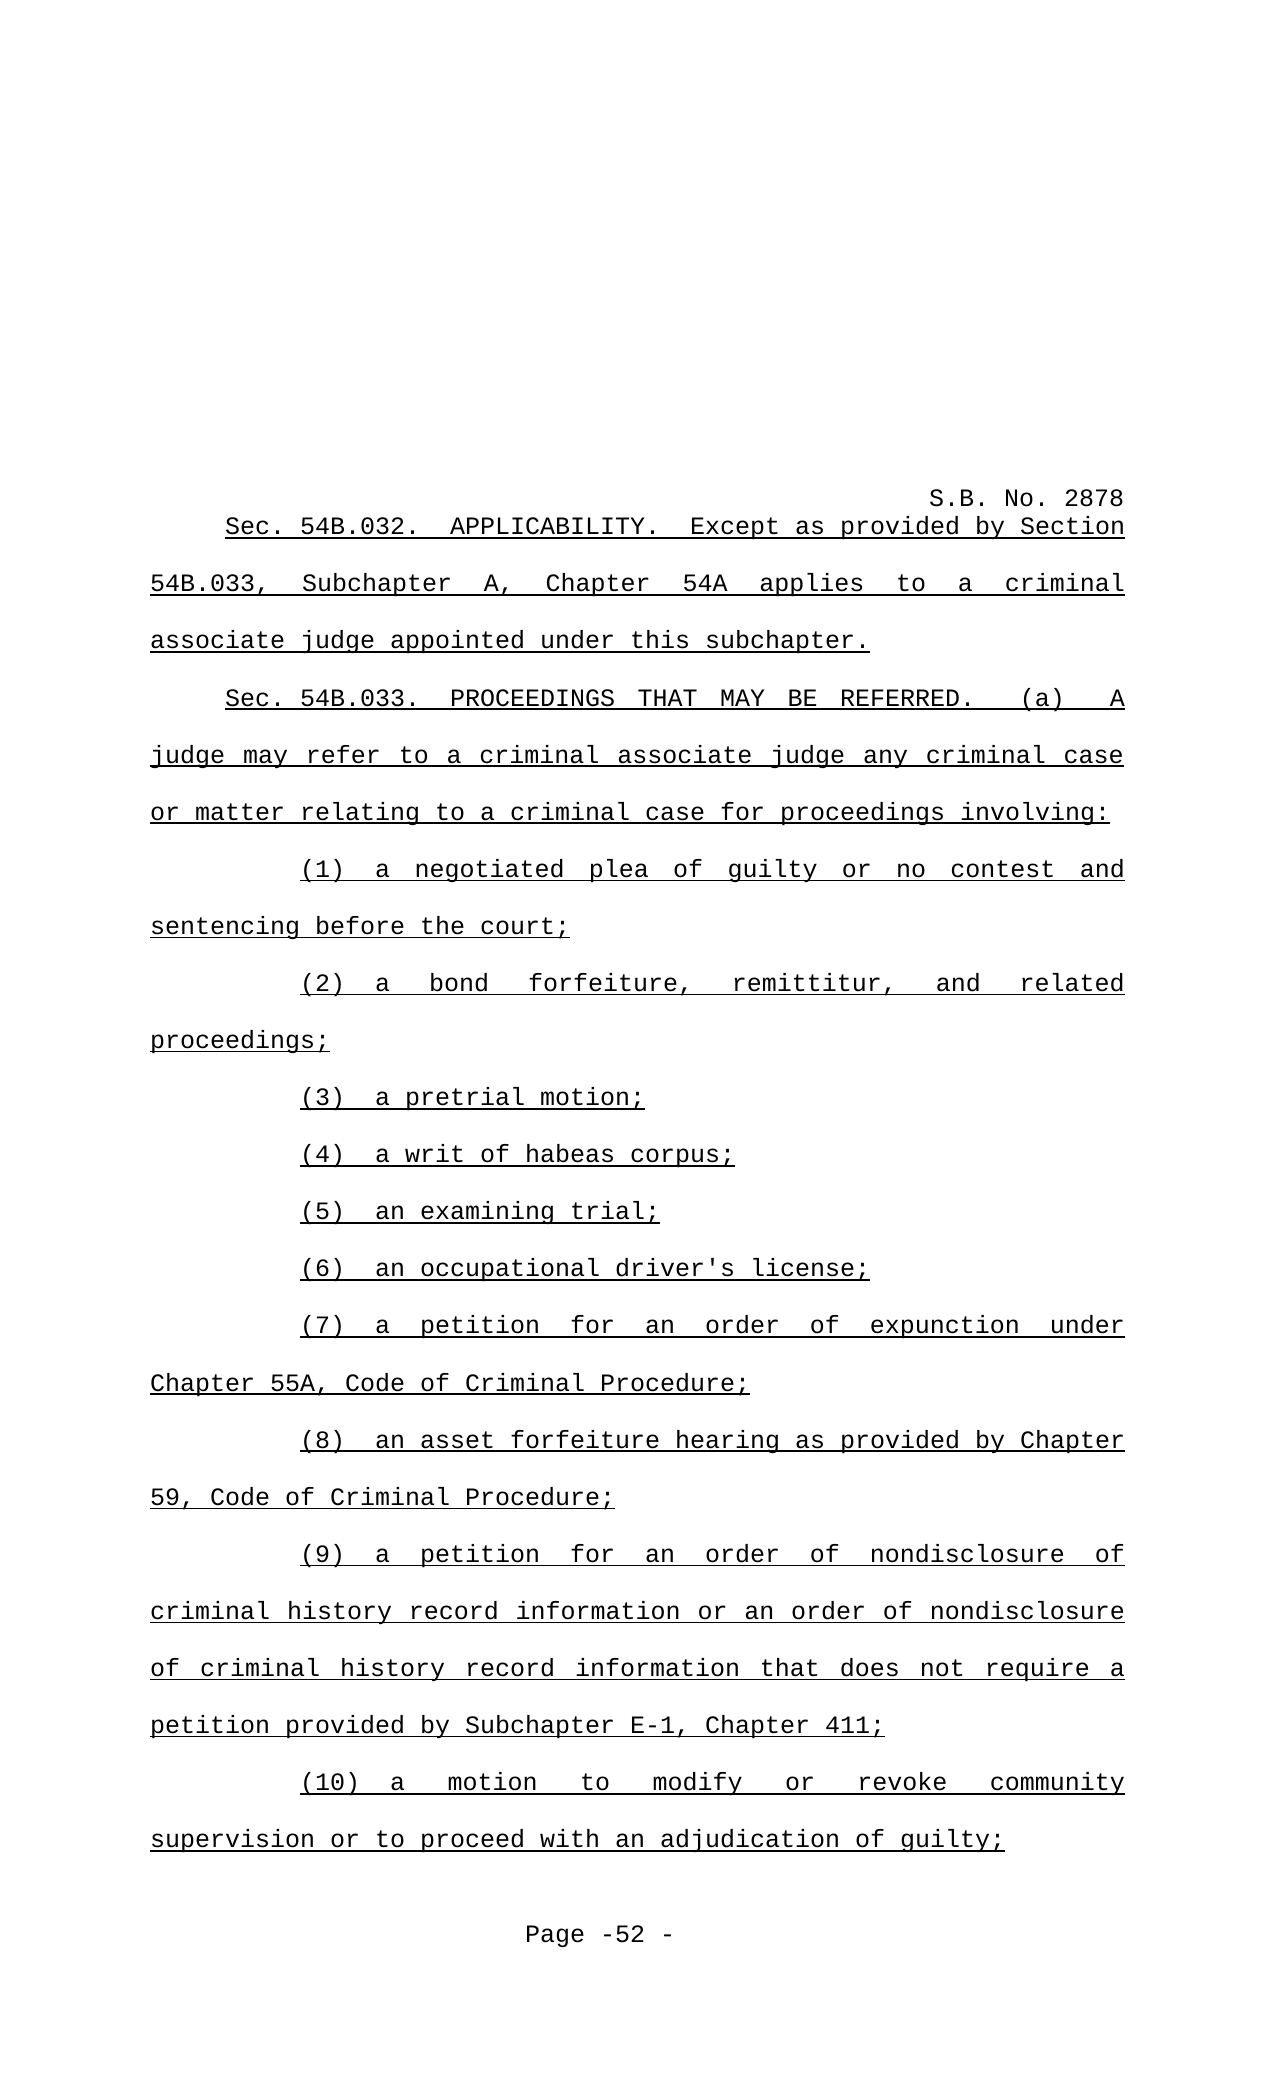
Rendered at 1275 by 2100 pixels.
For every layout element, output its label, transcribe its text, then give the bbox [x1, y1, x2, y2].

text (5) an examining trial; [150, 1199, 1125, 1227]
text (4) a writ of habeas corpus; [150, 1142, 1125, 1170]
text (9) a petition for an order of nondisclosure of criminal history record information or an order of nondisclosure of criminal history record information that does not require a petition provided by Subchapter E-1, Chapter 411; [150, 1680, 1125, 1741]
text (3) a pretrial motion; [150, 1084, 1125, 1113]
text (9) a petition for an order of nondisclosure of criminal history record information or an order of nondisclosure of criminal history record information that does not require a petition provided by Subchapter E-1, Chapter 411; [150, 1623, 1125, 1679]
text (7) a petition for an order of expunction under Chapter 55A, Code of Criminal Procedure; [150, 1313, 1125, 1398]
text Sec. 54B.033. PROCEEDINGS THAT MAY BE REFERRED. (a) A judge may refer to a criminal associate judge any criminal case or matter relating to a criminal case for proceedings involving: [150, 685, 1125, 828]
text (8) an asset forfeiture hearing as provided by Chapter 59, Code of Criminal Procedure; [150, 1427, 1125, 1513]
text (1) a negotiated plea of guilty or no contest and sentencing before the court; [150, 856, 1125, 942]
text (2) a bond forfeiture, remittitur, and related proceedings; [150, 970, 1125, 1056]
text (10) a motion to modify or revoke community supervision or to proceed with an adjudication of guilty; [150, 1769, 1125, 1855]
text Sec. 54B.032. APPLICABILITY. Except as provided by Section 54B.033, Subchapter A, Chapter 54A applies to a criminal associate judge appointed under this subchapter. [150, 514, 1125, 594]
text (9) a petition for an order of nondisclosure of criminal history record information or an order of nondisclosure of criminal history record information that does not require a petition provided by Subchapter E-1, Chapter 411; [150, 1541, 1125, 1622]
text Sec. 54B.032. APPLICABILITY. Except as provided by Section 54B.033, Subchapter A, Chapter 54A applies to a criminal associate judge appointed under this subchapter. [150, 596, 1125, 656]
text (6) an occupational driver's license; [150, 1256, 1125, 1284]
